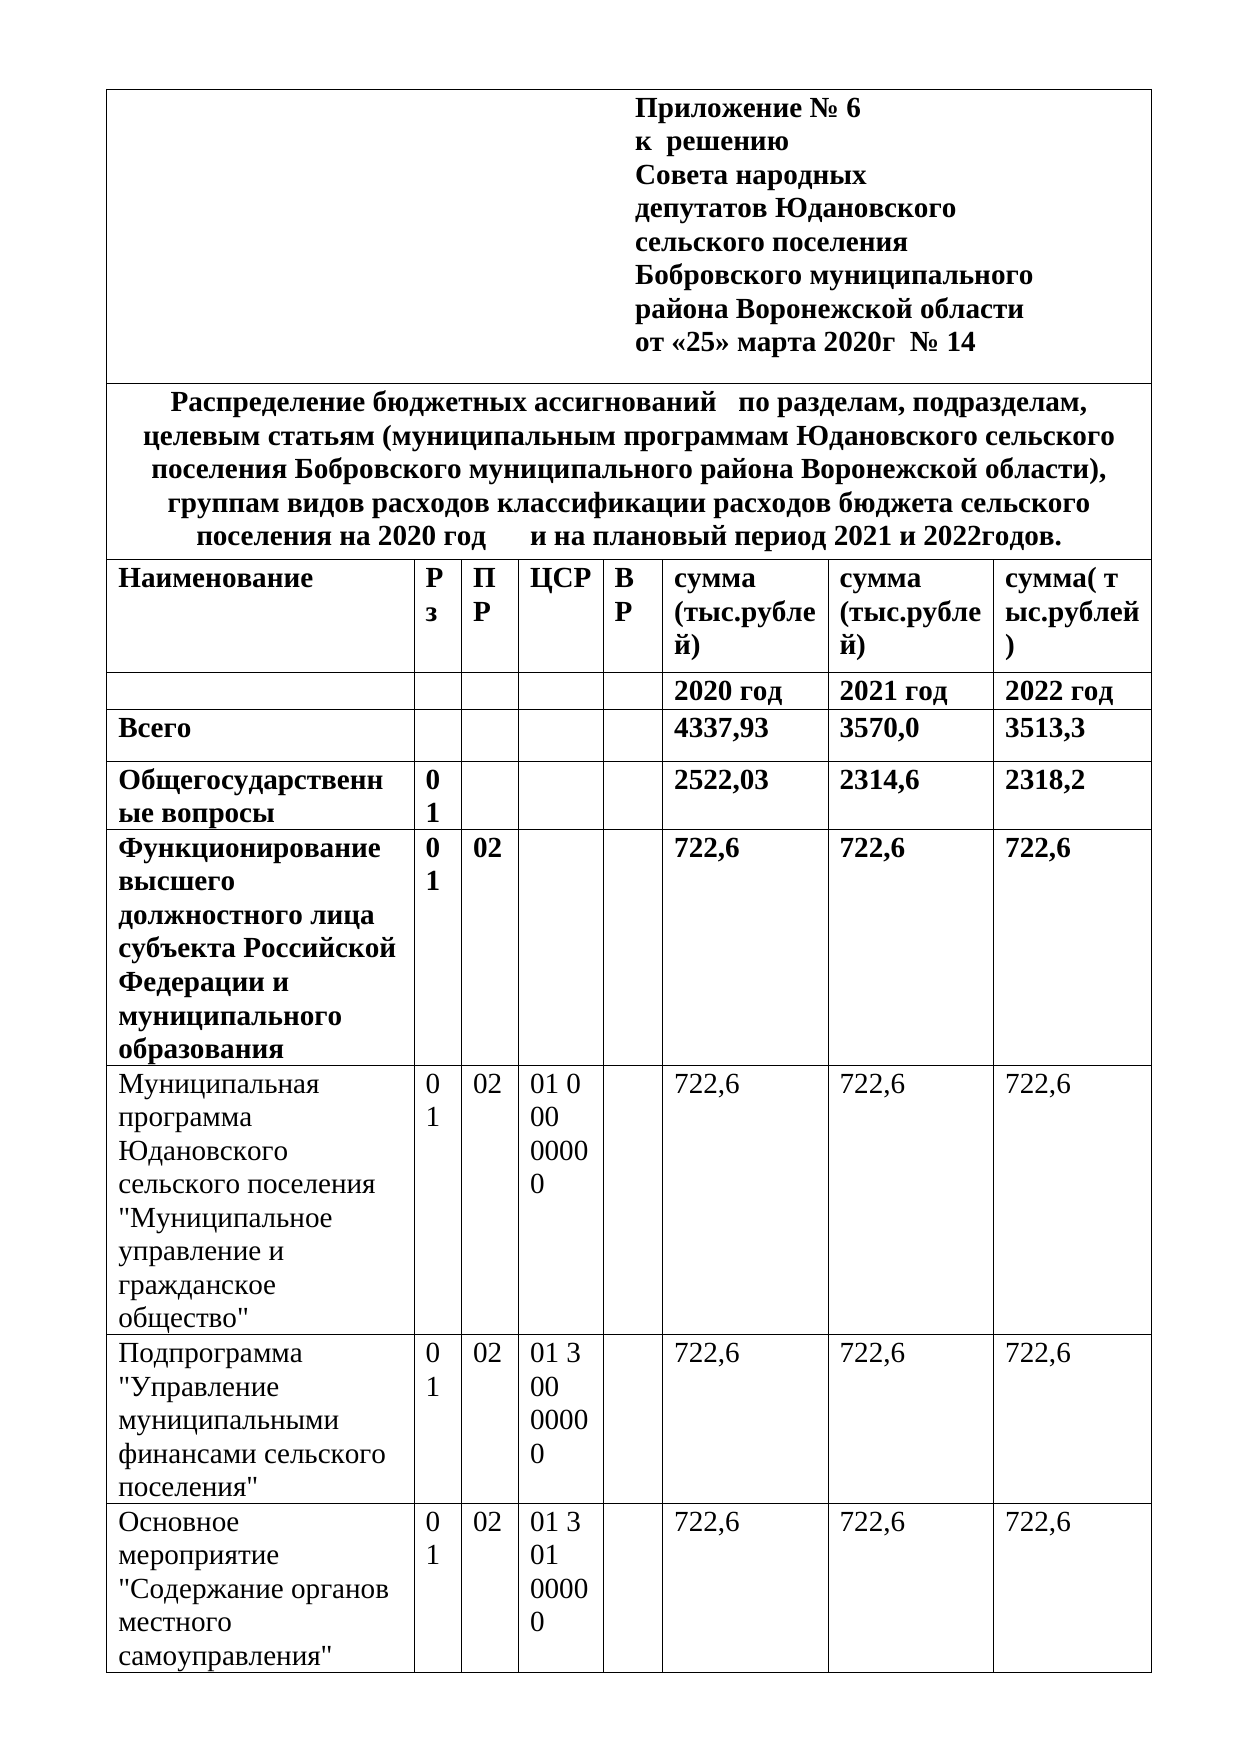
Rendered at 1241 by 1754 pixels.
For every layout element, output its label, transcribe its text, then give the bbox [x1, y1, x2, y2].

table_cell [519, 830, 603, 1065]
table_cell [604, 1335, 662, 1503]
table_cell 722,6 [994, 1335, 1151, 1503]
table_cell 02 [462, 1066, 518, 1334]
table_cell [604, 673, 662, 709]
table_cell [604, 830, 662, 1065]
table_cell 722,6 [829, 1066, 993, 1334]
table_cell 01 0 00 00000 [519, 1066, 603, 1334]
table_cell 2022 год [994, 673, 1151, 709]
table_cell Общегосударственные вопросы [107, 762, 414, 829]
table_cell [519, 673, 603, 709]
table_cell 722,6 [663, 1504, 828, 1672]
table_cell Всего [107, 710, 414, 761]
table_cell сумма( тыс.рублей) [994, 560, 1151, 672]
table_cell 01 3 01 00000 [519, 1504, 603, 1672]
table_cell [462, 710, 518, 761]
table_cell 01 [415, 762, 461, 829]
table_cell [604, 1504, 662, 1672]
table_cell 3570,0 [829, 710, 993, 761]
table_cell 722,6 [829, 1504, 993, 1672]
table_cell 722,6 [994, 1066, 1151, 1334]
table_cell Функционирование высшего должностного лица субъекта Российской Федерации и муниципального образования [107, 830, 414, 1065]
table_cell 2314,6 [829, 762, 993, 829]
table_cell Муниципальная программа Юдановского сельского поселения "Муниципальное управление и гражданское общество" [107, 1066, 414, 1334]
table_cell 01 [415, 1066, 461, 1334]
table_cell [462, 673, 518, 709]
table_cell [519, 762, 603, 829]
table_cell 01 3 00 00000 [519, 1335, 603, 1503]
table_cell 01 [415, 1504, 461, 1672]
table_cell 722,6 [994, 830, 1151, 1065]
table_cell [415, 710, 461, 761]
table_cell [462, 762, 518, 829]
table_cell 2021 год [829, 673, 993, 709]
table_cell 722,6 [663, 1335, 828, 1503]
table_header Приложение № 6 к решению Совета народных депутатов Юдановского сельского поселения Бобровского муниципального района Воронежской области от «25» марта 2020г № 14 [107, 90, 1151, 383]
table_cell 722,6 [829, 830, 993, 1065]
table_cell 02 [462, 830, 518, 1065]
table_cell 3513,3 [994, 710, 1151, 761]
table_cell Основное мероприятие "Содержание органов местного самоуправления" [107, 1504, 414, 1672]
table_cell ЦСР [519, 560, 603, 672]
table_cell ВР [604, 560, 662, 672]
table_cell сумма (тыс.рублей) [663, 560, 828, 672]
table_cell 2020 год [663, 673, 828, 709]
table_cell Подпрограмма "Управление муниципальными финансами сельского поселения" [107, 1335, 414, 1503]
table_cell [604, 1066, 662, 1334]
table_cell Рз [415, 560, 461, 672]
table_cell 02 [462, 1335, 518, 1503]
table_cell [415, 673, 461, 709]
table_cell [519, 710, 603, 761]
table_cell 01 [415, 1335, 461, 1503]
table_cell 722,6 [663, 1066, 828, 1334]
table_cell 722,6 [829, 1335, 993, 1503]
table_cell 01 [415, 830, 461, 1065]
table_cell 2522,03 [663, 762, 828, 829]
table_cell ПР [462, 560, 518, 672]
table_cell Распределение бюджетных ассигнований по разделам, подразделам, целевым статьям (муниципальным программам Юдановского сельского поселения Бобровского муниципального района Воронежской области), группам видов расходов классификации расходов бюджета сельского поселения на 2020 год и на плановый период 2021 и 2022годов. [107, 384, 1151, 559]
table_cell 4337,93 [663, 710, 828, 761]
table_cell 722,6 [994, 1504, 1151, 1672]
table_cell [604, 710, 662, 761]
table_cell Наименование [107, 560, 414, 672]
table_cell [107, 673, 414, 709]
table_cell 722,6 [663, 830, 828, 1065]
table_cell 2318,2 [994, 762, 1151, 829]
table_cell [604, 762, 662, 829]
table_cell 02 [462, 1504, 518, 1672]
table_cell сумма (тыс.рублей) [829, 560, 993, 672]
